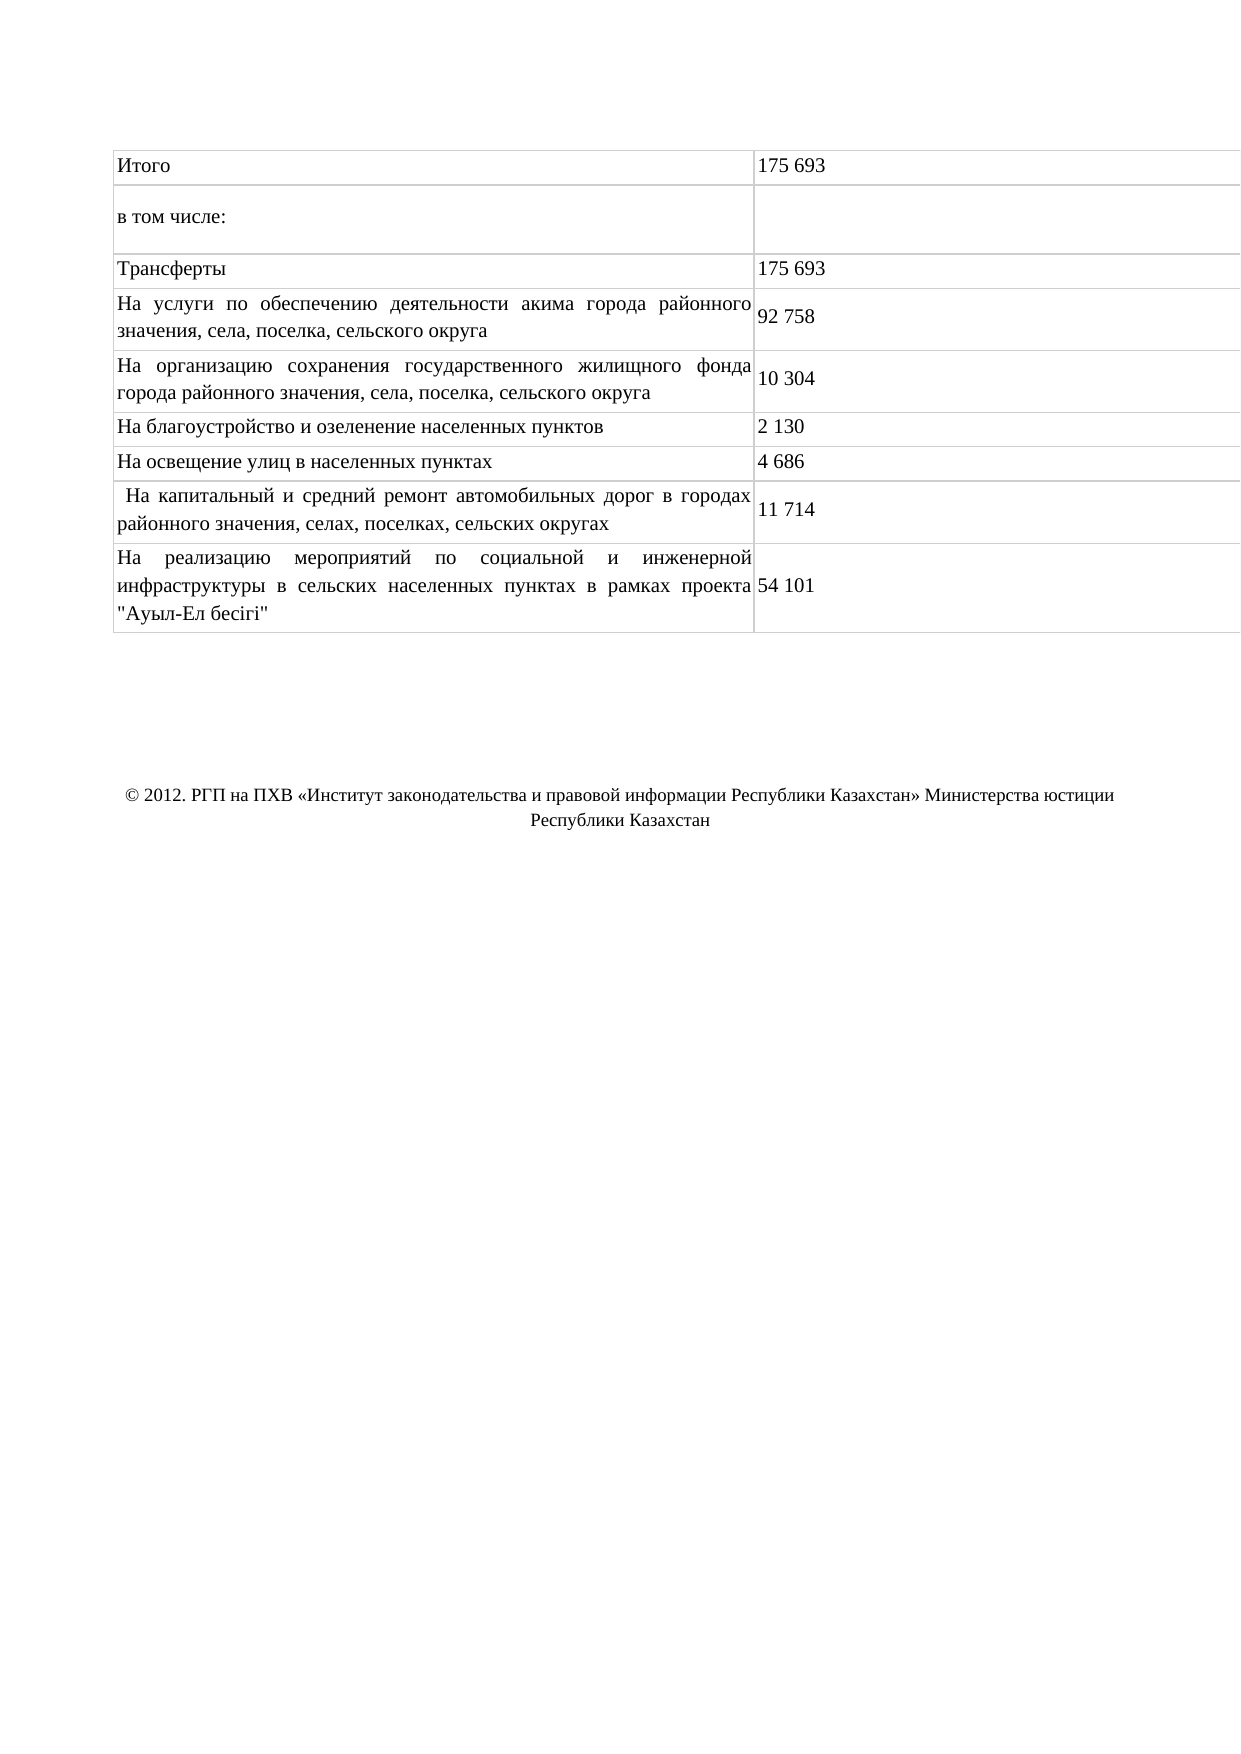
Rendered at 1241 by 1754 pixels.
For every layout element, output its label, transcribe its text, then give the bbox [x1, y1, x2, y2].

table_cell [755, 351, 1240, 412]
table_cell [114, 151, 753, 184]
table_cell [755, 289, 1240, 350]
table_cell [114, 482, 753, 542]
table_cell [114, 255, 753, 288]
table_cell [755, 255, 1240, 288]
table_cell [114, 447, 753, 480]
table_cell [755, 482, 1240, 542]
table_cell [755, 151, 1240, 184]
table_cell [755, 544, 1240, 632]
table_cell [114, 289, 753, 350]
text © 2012. РГП на ПХВ «Институт законодательства и правовой информации Республики Казахстан» Министерства юстиции Республики Казахстан [112, 784, 1128, 831]
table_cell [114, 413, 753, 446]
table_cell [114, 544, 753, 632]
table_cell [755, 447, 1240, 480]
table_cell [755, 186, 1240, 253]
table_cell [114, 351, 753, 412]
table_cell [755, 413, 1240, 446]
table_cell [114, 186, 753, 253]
